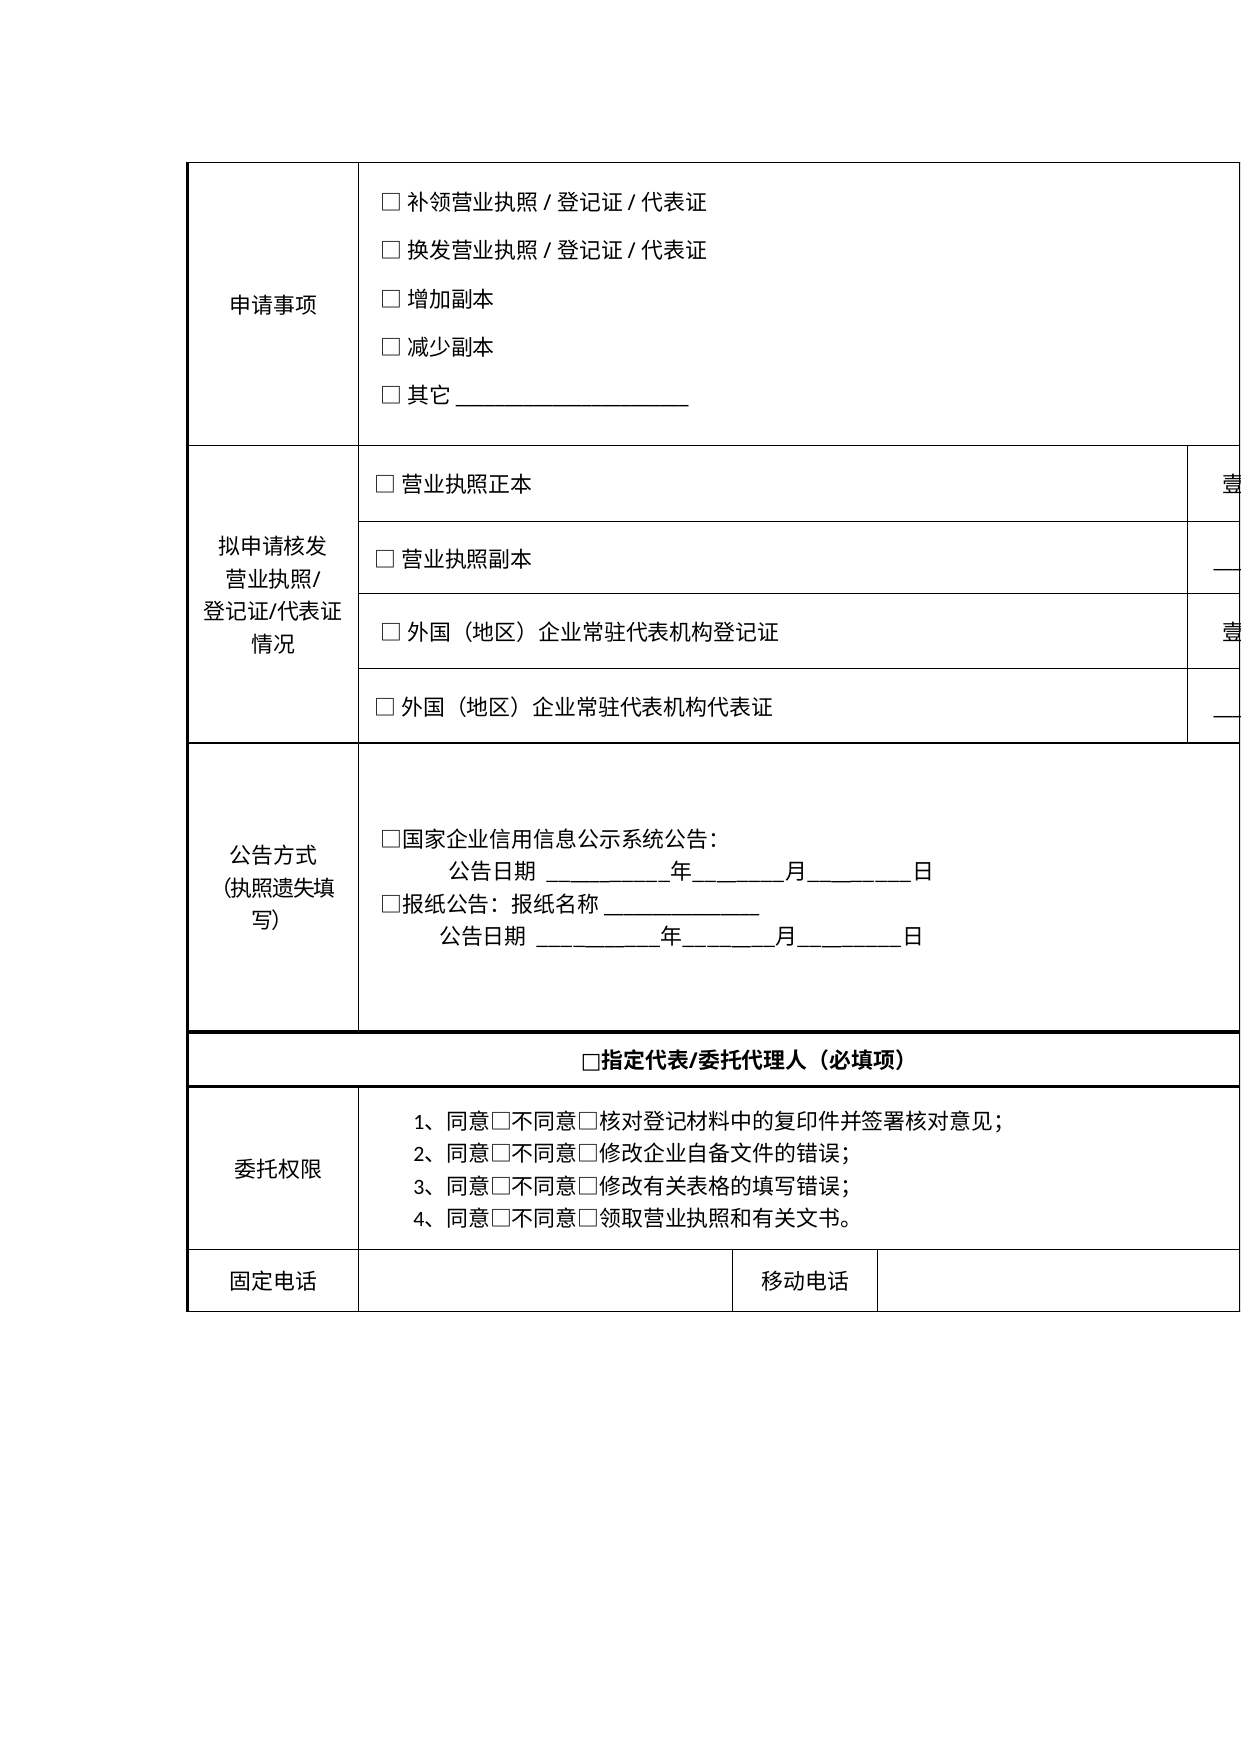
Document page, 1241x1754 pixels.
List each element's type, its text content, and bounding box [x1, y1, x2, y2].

table_cell 1、同意□不同意□核对登记材料中的复印件并签署核对意见； 2、同意□不同意□修改企业自备文件的错误； 3、同意□不同意□修改有关表格的填写错误； 4、同意□不同意□领取营业执照和有关文书。 [359, 1088, 1239, 1249]
table_cell 移动电话 [733, 1250, 877, 1311]
table_cell □国家企业信用信息公示系统公告： 公告日期 ___________年________月_________日 □报纸公告：报纸名称 ________________ 公告日期 ___________年________月_________日 [359, 744, 1239, 1029]
table_cell _____个 [1188, 669, 1239, 742]
table_cell 壹 个 [1188, 594, 1239, 668]
table_cell 固定电话 [189, 1250, 358, 1311]
table_cell □ 营业执照正本 [359, 446, 1187, 521]
table_cell 公告方式 （执照遗失填写） [189, 744, 358, 1029]
table_cell 壹 个 [1188, 446, 1239, 521]
table_cell 委托权限 [189, 1088, 358, 1249]
table_cell 申请事项 [189, 163, 358, 445]
table_cell □指定代表/委托代理人（必填项） [189, 1034, 1239, 1085]
table_cell □ 外国（地区）企业常驻代表机构代表证 [359, 669, 1187, 742]
table_cell □ 外国（地区）企业常驻代表机构登记证 [359, 594, 1187, 668]
table_cell _____个 [1188, 522, 1239, 593]
table_cell 拟申请核发 营业执照/ 登记证/代表证 情况 [189, 446, 358, 742]
table_cell [359, 1250, 732, 1311]
table_cell □ 补领营业执照 / 登记证 / 代表证 □ 换发营业执照 / 登记证 / 代表证 □ 增加副本 □ 减少副本 □ 其它 ________________________ [359, 163, 1239, 445]
table_cell □ 营业执照副本 [359, 522, 1187, 593]
table_cell [878, 1250, 1239, 1311]
